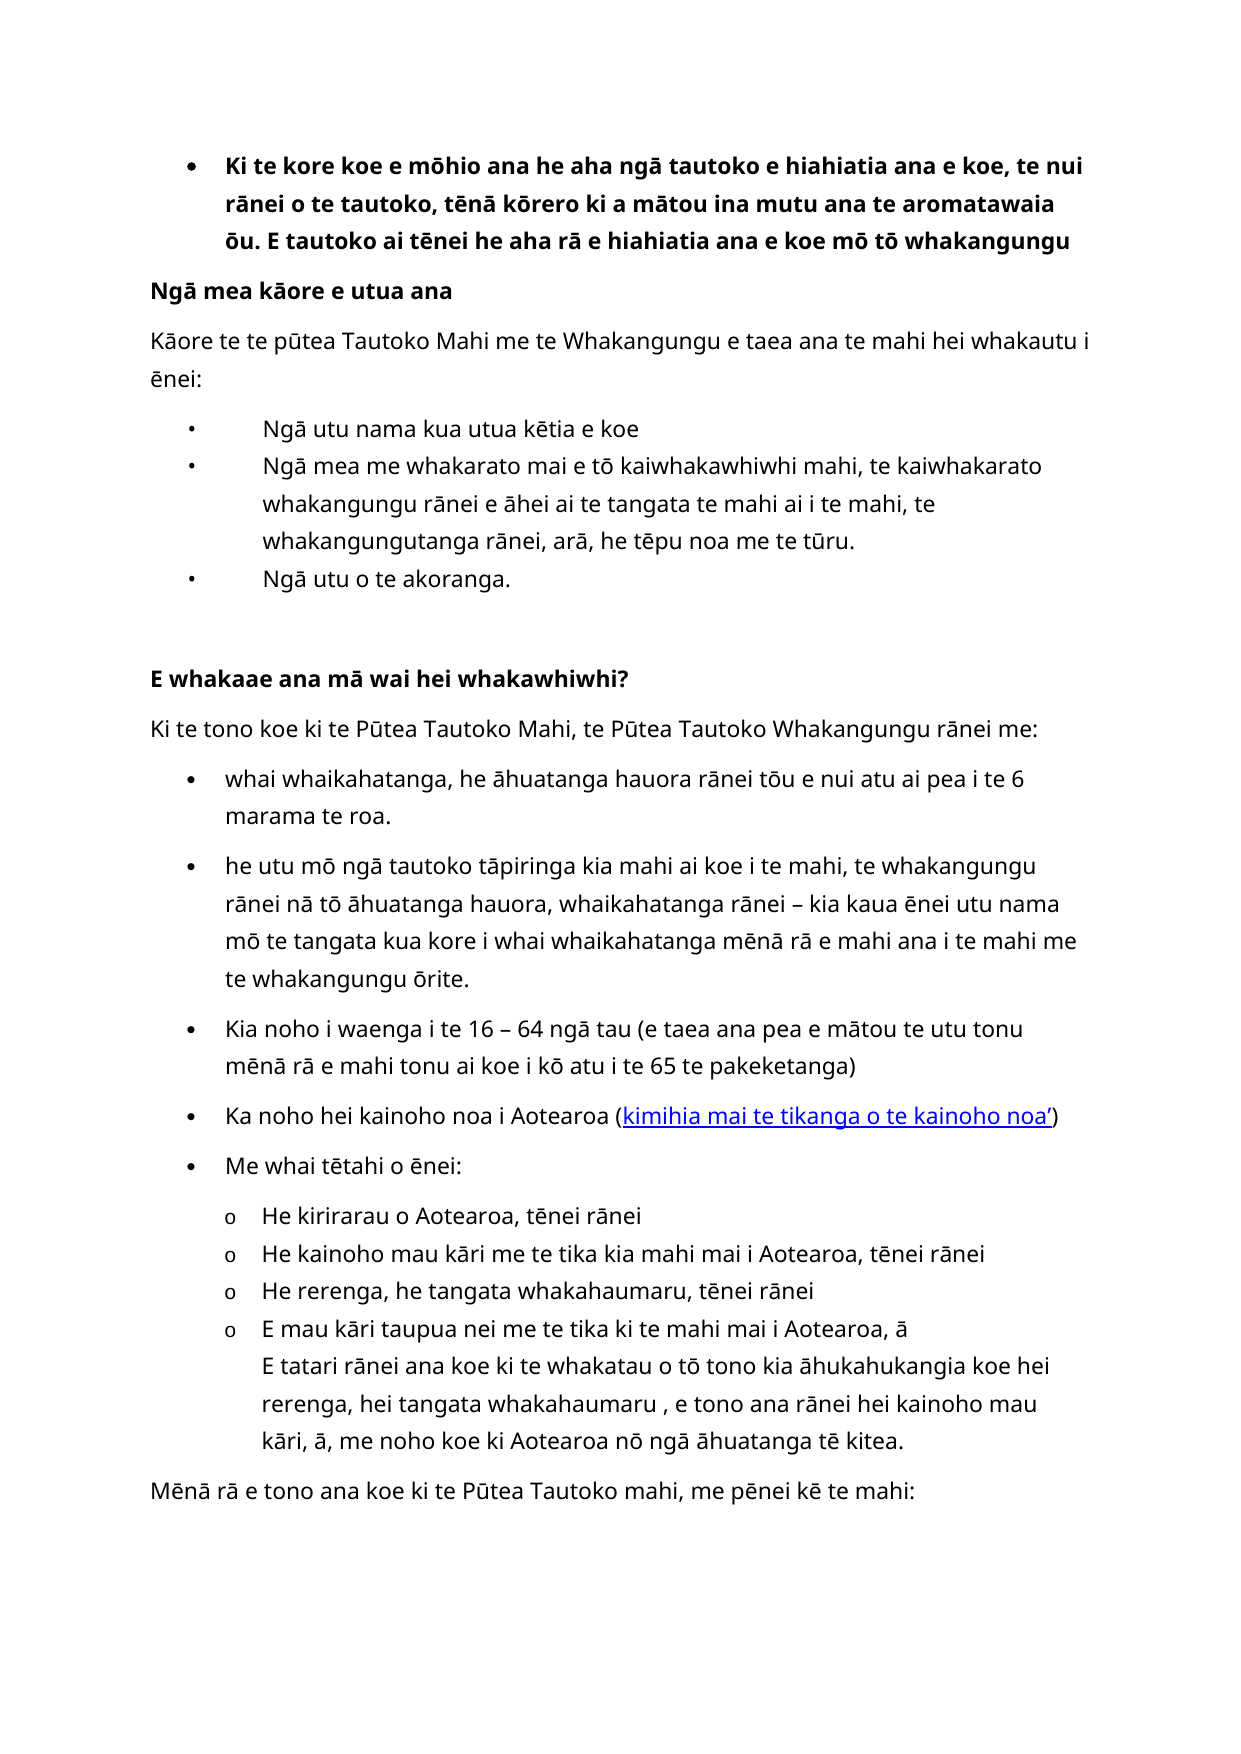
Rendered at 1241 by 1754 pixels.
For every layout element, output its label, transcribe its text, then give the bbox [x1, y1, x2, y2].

list Ngā utu o te akoranga. [187, 562, 1090, 594]
text Ki te tono koe ki te Pūtea Tautoko Mahi, te Pūtea Tautoko Whakangungu rānei me: [150, 712, 1090, 744]
list E mau kāri taupua nei me te tika ki te mahi mai i Aotearoa, ā [224, 1312, 1090, 1344]
list Ngā mea me whakarato mai e tō kaiwhakawhiwhi mahi, te kaiwhakarato whakangungu rānei e āhei ai te tangata te mahi ai i te mahi, te whakangungutanga rānei, arā, he tēpu noa me te tūru. [187, 450, 1090, 556]
text Kāore te te pūtea Tautoko Mahi me te Whakangungu e taea ana te mahi hei whakautu i ēnei: [150, 325, 1090, 394]
list He kirirarau o Aotearoa, tēnei rānei [224, 1200, 1090, 1231]
list Ngā utu nama kua utua kētia e koe [187, 412, 1090, 444]
list E tatari rānei ana koe ki te whakatau o tō tono kia āhukahukangia koe hei rerenga, hei tangata whakahaumaru , e tono ana rānei hei kainoho mau kāri, ā, me noho koe ki Aotearoa nō ngā āhuatanga tē kitea. [261, 1350, 1090, 1456]
list whai whaikahatanga, he āhuatanga hauora rānei tōu e nui atu ai pea i te 6 marama te roa. [187, 762, 1090, 831]
list Ki te kore koe e mōhio ana he aha ngā tautoko e hiahiatia ana e koe, te nui rānei o te tautoko, tēnā kōrero ki a mātou ina mutu ana te aromatawaia ōu. E tautoko ai tēnei he aha rā e hiahiatia ana e koe mō tō whakangungu [187, 150, 1090, 256]
list Me whai tētahi o ēnei: [187, 1150, 1090, 1181]
list he utu mō ngā tautoko tāpiringa kia mahi ai koe i te mahi, te whakangungu rānei nā tō āhuatanga hauora, whaikahatanga rānei – kia kaua ēnei utu nama mō te tangata kua kore i whai whaikahatanga mēnā rā e mahi ana i te mahi me te whakangungu ōrite. [187, 850, 1090, 994]
list He kainoho mau kāri me te tika kia mahi mai i Aotearoa, tēnei rānei [224, 1237, 1090, 1269]
text Ngā mea kāore e utua ana [150, 275, 1090, 306]
list Kia noho i waenga i te 16 – 64 ngā tau (e taea ana pea e mātou te utu tonu mēnā rā e mahi tonu ai koe i kō atu i te 65 te pakeketanga) [187, 1012, 1090, 1081]
list He rerenga, he tangata whakahaumaru, tēnei rānei [224, 1275, 1090, 1306]
list Ka noho hei kainoho noa i Aotearoa (kimihia mai te tikanga o te kainoho noa’) [187, 1100, 1090, 1131]
text Mēnā rā e tono ana koe ki te Pūtea Tautoko mahi, me pēnei kē te mahi: [150, 1475, 1090, 1506]
subtitle E whakaae ana mā wai hei whakawhiwhi? [150, 662, 1090, 694]
